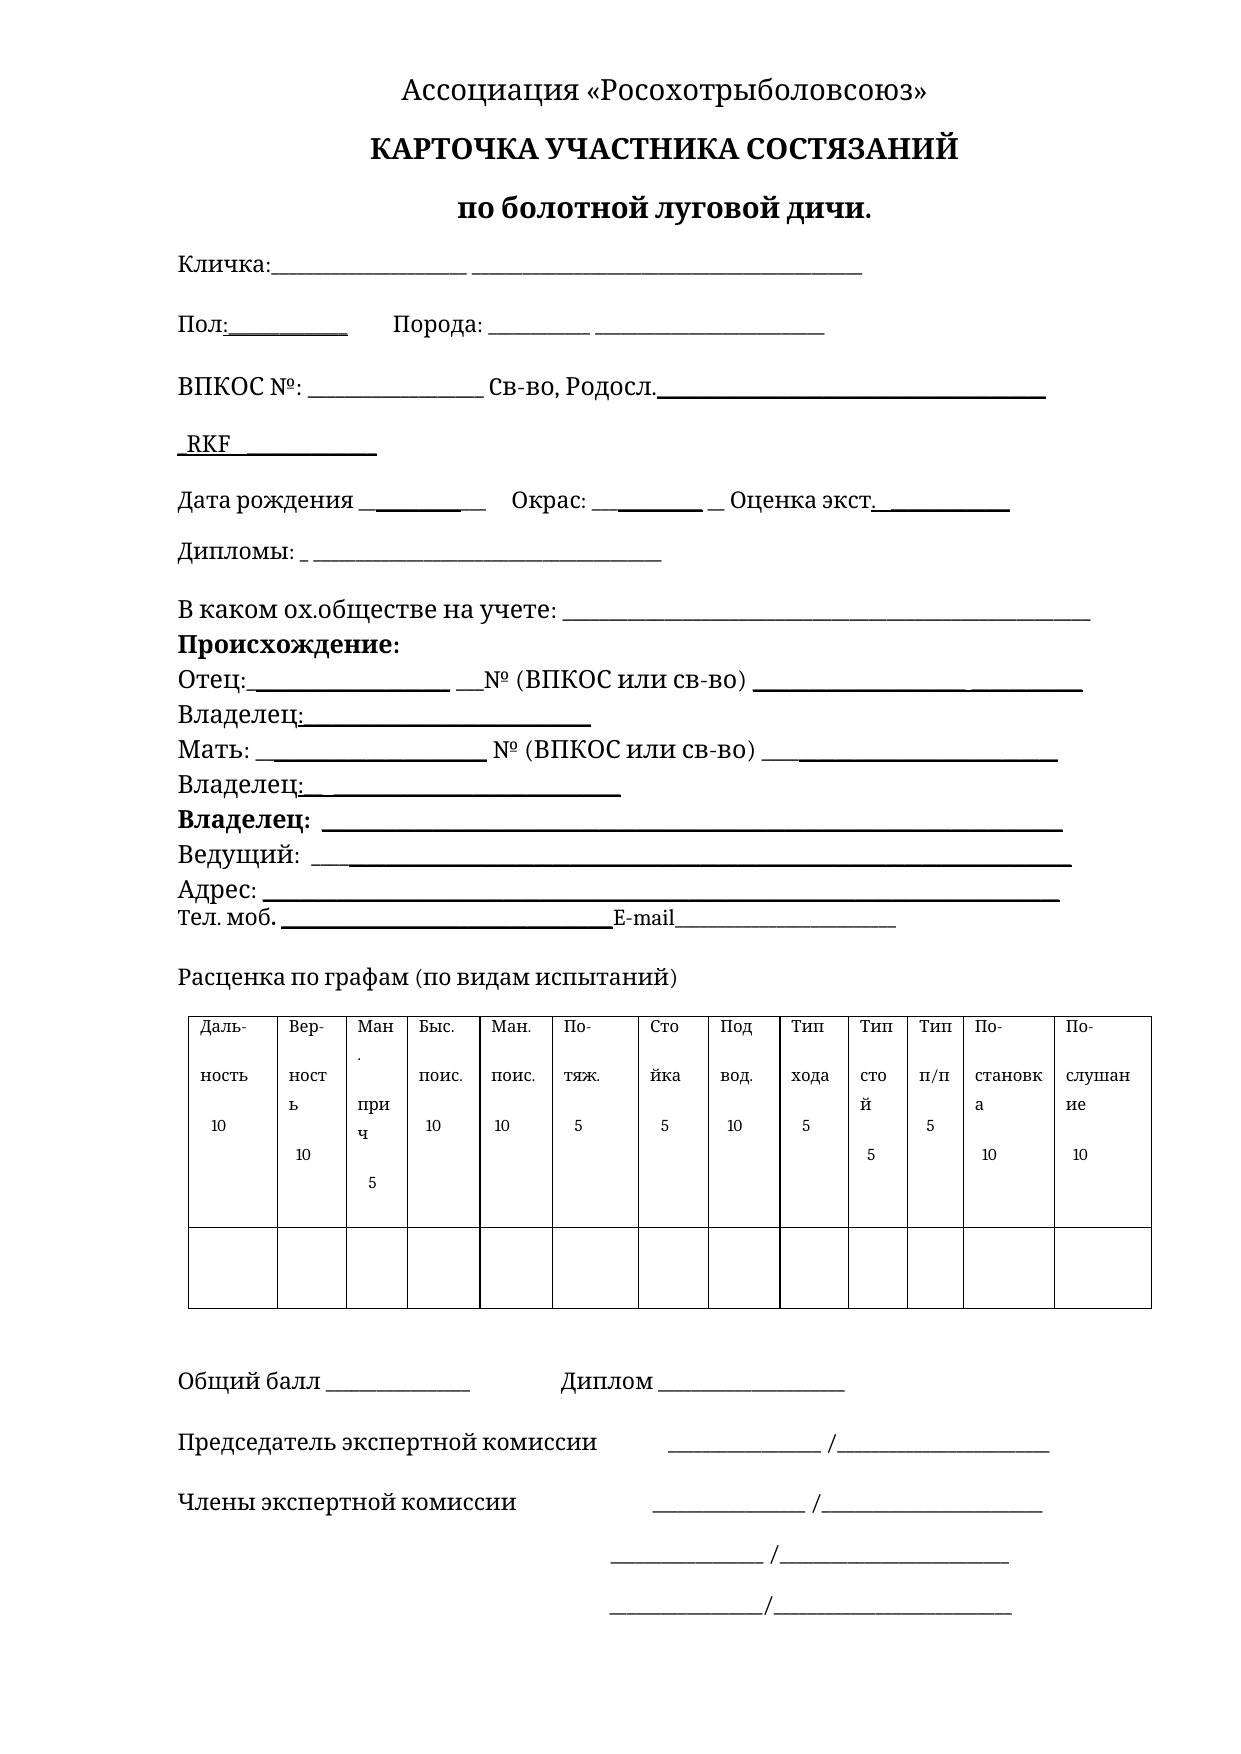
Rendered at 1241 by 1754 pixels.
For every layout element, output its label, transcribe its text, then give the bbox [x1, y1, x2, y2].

table_header Под вод. 10 [709, 1017, 779, 1227]
table_header Тип п/п 5 [908, 1017, 963, 1227]
table_cell [189, 1228, 277, 1308]
text Ассоциация «Росохотрыболовсоюз» [177, 74, 1152, 107]
text Кличка:_______________________ ______________________________________________ [177, 252, 1152, 278]
table_cell [849, 1228, 907, 1308]
text __________________ /___________________________ [177, 1541, 1152, 1567]
table_cell [781, 1228, 848, 1308]
text Председатель экспертной комиссии __________________ /_________________________ [177, 1429, 1152, 1456]
text Члены экспертной комиссии __________________ /__________________________ [177, 1489, 1152, 1516]
table_cell [908, 1228, 963, 1308]
text __________________/____________________________ [177, 1592, 1152, 1618]
table_cell [347, 1228, 407, 1308]
table_header Сто йка 5 [639, 1017, 708, 1227]
text Дата рождения _______________ Окрас: _____________ __ Оценка экст. ______________ [177, 488, 1152, 514]
table_header По- слушание 10 [1055, 1017, 1151, 1227]
table_header Быс. поис. 10 [408, 1017, 479, 1227]
text Мать: _________________________ № (ВПКОС или св-во) ________________________________ Владелец:__ _______________________________ [177, 730, 1152, 800]
text _RKF ______________ [177, 430, 1152, 459]
table_cell [639, 1228, 708, 1308]
text КАРТОЧКА УЧАСТНИКА СОСТЯЗАНИЙ [177, 133, 1152, 167]
text по болотной луговой дичи. [177, 193, 1152, 226]
text Расценка по графам (по видам испытаний) [177, 965, 1152, 991]
table_header Ман. прич 5 [347, 1017, 407, 1227]
table_cell [709, 1228, 779, 1308]
text Ведущий: __________________________________________________________________________________ [177, 835, 1152, 870]
table_header Вер- ность 10 [278, 1017, 346, 1227]
table_header Даль- ность 10 [189, 1017, 277, 1227]
text В каком ох.обществе на учете: _________________________________________________________ [177, 590, 1152, 625]
text ВПКОС №: ___________________ Cв-во, Родосл.__________________________________________ [177, 373, 1152, 401]
table_cell [408, 1228, 479, 1308]
text Тел. моб. _______________________________________E-mail__________________________ [177, 905, 1152, 931]
text Пол:______________ Порода: ____________ ___________________________ [177, 312, 1152, 339]
table_cell [964, 1228, 1054, 1308]
table_header По- тяж. 5 [553, 1017, 638, 1227]
table_header По- становка 10 [964, 1017, 1054, 1227]
text Отец:______________________ ___№ (ВПКОС или св-во) _______________________ ____________ Владелец:_______________________________ [177, 660, 1152, 730]
table_header Тип стой 5 [849, 1017, 907, 1227]
text Общий балл _________________ Диплом ______________________ [177, 1369, 1152, 1395]
table_cell [553, 1228, 638, 1308]
text Владелец: ________________________________________________________________________________ [177, 800, 1152, 835]
table_cell [481, 1228, 552, 1308]
text Происхождение: [177, 625, 1152, 660]
text Адрес: ______________________________________________________________________________________ [177, 870, 1152, 905]
table_cell [278, 1228, 346, 1308]
table_header Ман. поис. 10 [481, 1017, 552, 1227]
table_cell [1055, 1228, 1151, 1308]
table_header Тип хода 5 [781, 1017, 848, 1227]
text Дипломы: _ _________________________________________ [177, 539, 1152, 565]
